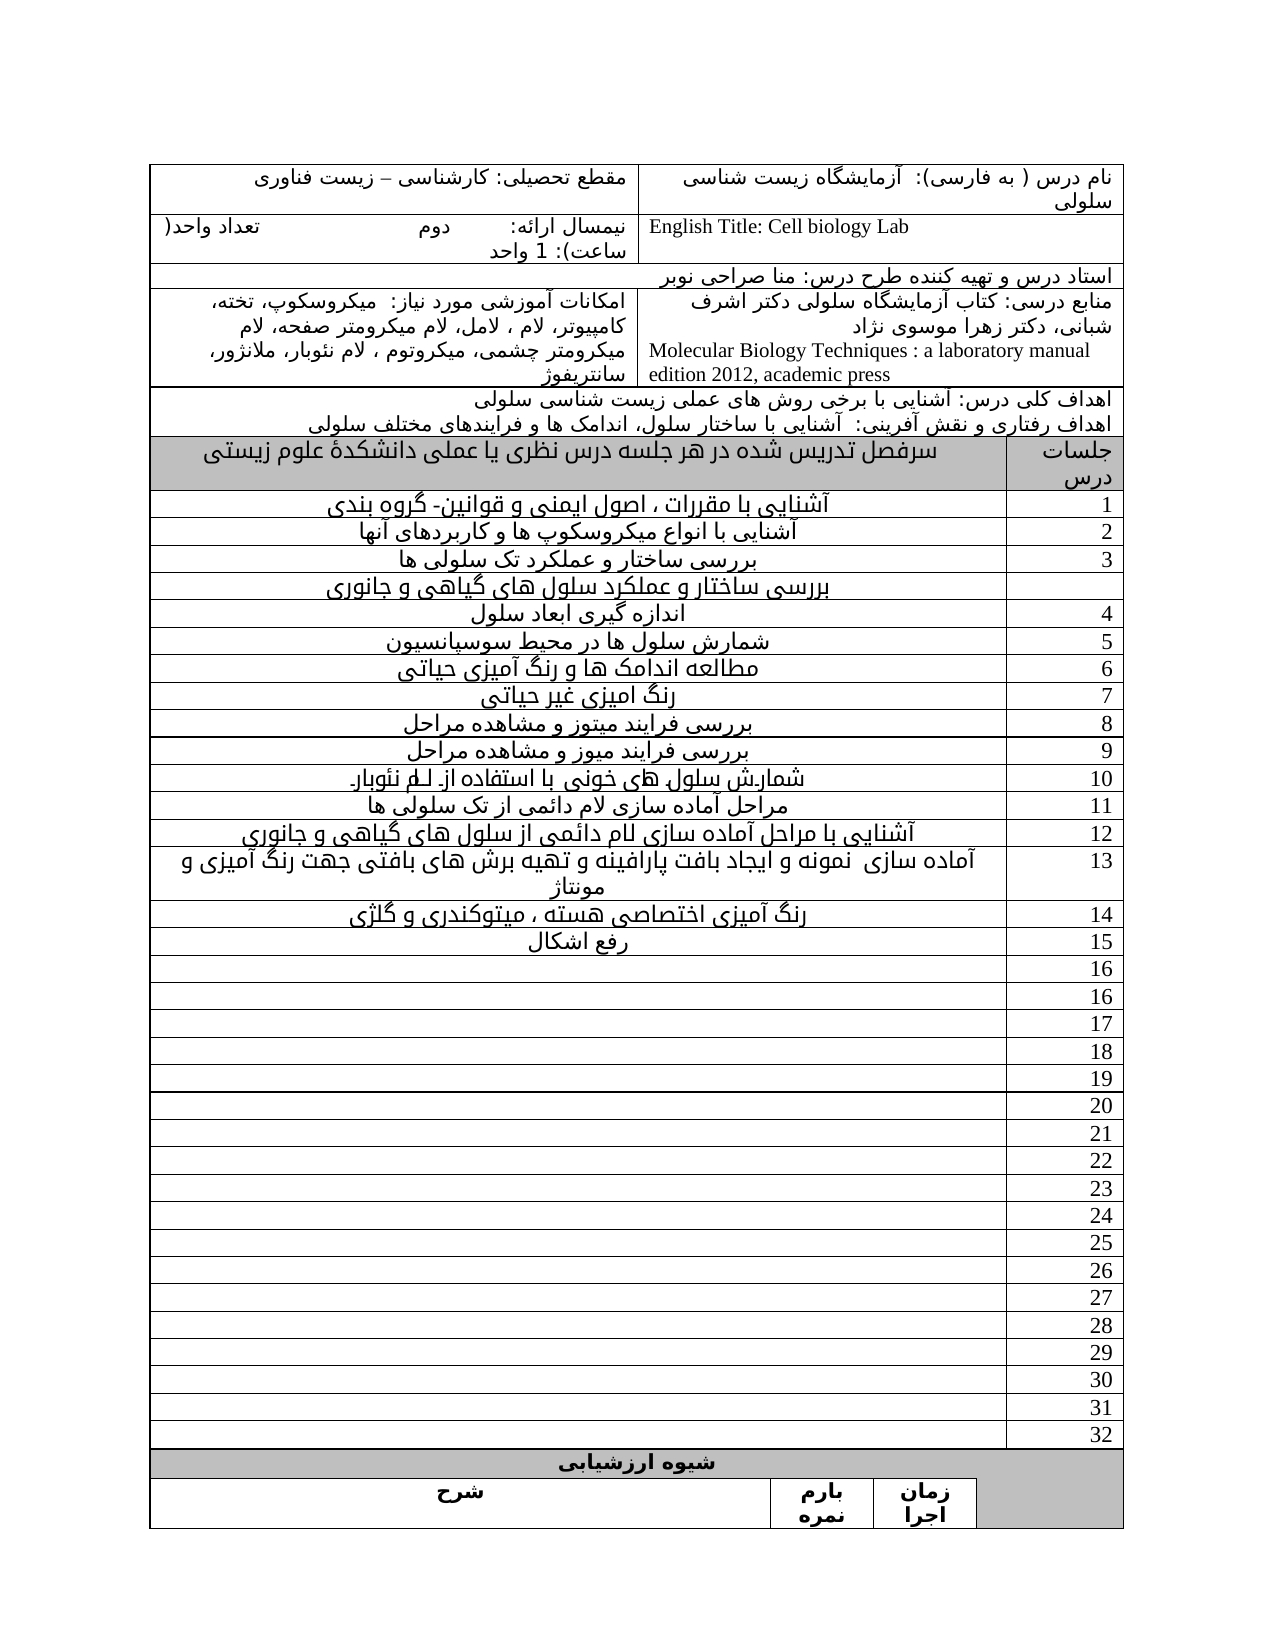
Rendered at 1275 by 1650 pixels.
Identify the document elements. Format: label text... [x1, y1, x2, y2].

table_header نام درس ( به فارسی): آزمایشگاه زیست شناسی سلولی [639, 165, 1123, 213]
table_cell 22 [1007, 1147, 1123, 1174]
table_cell 14 [1007, 901, 1123, 927]
table_cell 8 [1007, 710, 1123, 736]
table_cell بررسی فرایند میتوز و مشاهده مراحل [151, 710, 1006, 736]
table_header مقطع تحصیلی: کارشناسی – زیست فناوری [151, 165, 638, 213]
table_cell بررسی فرایند میوز و مشاهده مراحل [151, 738, 1006, 764]
table_cell شمارش سلول های خونی با استفاده از لام نئوبار [151, 765, 1006, 791]
table_cell 30 [1007, 1366, 1123, 1393]
table_cell شمارش سلول ها در محیط سوسپانسیون [151, 628, 1006, 654]
table_cell بررسی ساختار و عملکرد تک سلولی ها [151, 546, 1006, 572]
table_cell [151, 1257, 1006, 1283]
table_cell جلسات درس [1007, 437, 1123, 490]
table_cell آشنایی با مقررات ، اصول ایمنی و قوانین- گروه بندی [151, 491, 1006, 517]
table_cell 19 [1007, 1065, 1123, 1091]
table_cell آشنایی با انواع میکروسکوپ ها و کاربردهای آنها [151, 518, 1006, 544]
table_cell سرفصل تدریس شده در هر جلسه درس نظری یا عملی دانشکدۀ علوم زیستی [151, 437, 1006, 490]
table_cell English Title: Cell biology Lab [639, 215, 1123, 263]
table_cell امکانات آموزشی مورد نیاز: میکروسکوپ، تخته، کامپیوتر، لام ، لامل، لام میکرومتر صفحه، لام میکرومتر چشمی، میکروتوم ، لام نئوبار، ملانژور، سانتریفوژ [151, 289, 637, 386]
table_cell 32 [1007, 1421, 1123, 1448]
table_cell مراحل آماده سازی لام دائمی از تک سلولی ها [151, 792, 1006, 818]
table_cell [151, 1284, 1006, 1311]
table_cell 16 [1007, 956, 1123, 982]
table_cell بررسی ساختار و عملکرد سلول های گیاهی و جانوری [151, 573, 1006, 599]
table_cell [151, 1312, 1006, 1338]
table_cell 18 [1007, 1038, 1123, 1064]
table_cell [151, 956, 1006, 982]
table_cell [151, 1010, 1006, 1037]
table_cell [151, 1120, 1006, 1146]
table_cell 17 [1007, 1010, 1123, 1037]
table_cell [1007, 573, 1123, 599]
table_cell اهداف کلی درس: آشنایی با برخی روش های عملی زیست شناسی سلولی اهداف رفتاری و نقش آفرینی: آشنایی با ساختار سلول، اندامک ها و فرایندهای مختلف سلولی [151, 388, 1123, 436]
table_cell [151, 983, 1006, 1009]
table_cell [151, 1202, 1006, 1228]
table_cell آشنایی با مراحل آماده سازی لام دائمی از سلول های گیاهی و جانوری [151, 820, 1006, 846]
table_cell 25 [1007, 1230, 1123, 1256]
table_cell استاد درس و تهیه کننده طرح درس: منا صراحی نوبر [151, 264, 1123, 288]
table_cell 16 [1007, 983, 1123, 1009]
table_cell 3 [1007, 546, 1123, 572]
table_cell [151, 1366, 1006, 1393]
table_cell شرح [151, 1479, 770, 1528]
table_cell 21 [1007, 1120, 1123, 1146]
table_cell مطالعه اندامک ها و رنگ آمیزی حیاتی [151, 655, 1006, 682]
table_cell 7 [1007, 683, 1123, 709]
table_cell 12 [1007, 820, 1123, 846]
table_cell 9 [1007, 738, 1123, 764]
table_cell 1 [1007, 491, 1123, 517]
table_cell 10 [1007, 765, 1123, 791]
table_cell [151, 1147, 1006, 1174]
table_cell [151, 1421, 1006, 1448]
table_cell زمان اجرا [874, 1479, 976, 1528]
table_cell اندازه گیری ابعاد سلول [151, 600, 1006, 627]
table_cell [151, 1394, 1006, 1420]
table_cell 5 [1007, 628, 1123, 654]
table_cell [151, 1339, 1006, 1365]
table_cell 15 [1007, 928, 1123, 954]
table_cell [151, 1175, 1006, 1201]
table_cell منابع درسی: کتاب آزمایشگاه سلولی دکتر اشرف شبانی، دکتر زهرا موسوی نژاد Molecular Biology Techniques : a laboratory manual edition 2012, academic press [638, 289, 1123, 386]
table_cell 28 [1007, 1312, 1123, 1338]
table_cell 26 [1007, 1257, 1123, 1283]
table_cell نیمسال ارائه: دوم تعداد واحد( ساعت): 1 واحد [151, 215, 638, 263]
table_cell [151, 1230, 1006, 1256]
table_cell رنگ امیزی غیر حیاتی [151, 683, 1006, 709]
table_cell 11 [1007, 792, 1123, 818]
table_cell آماده سازی نمونه و ایجاد بافت پارافینه و تهیه برش های بافتی جهت رنگ آمیزی و مونتاژ [151, 847, 1006, 900]
table_cell 23 [1007, 1175, 1123, 1201]
table_cell 20 [1007, 1093, 1123, 1119]
table_cell [977, 1478, 1123, 1528]
table_cell [151, 1065, 1006, 1091]
table_cell 4 [1007, 600, 1123, 627]
table_cell 6 [1007, 655, 1123, 682]
table_cell بارم نمره [771, 1479, 873, 1528]
table_cell 13 [1007, 847, 1123, 900]
table_cell رنگ آمیزی اختصاصی هسته ، میتوکندری و گلژی [151, 901, 1006, 927]
table_cell 31 [1007, 1394, 1123, 1420]
table_cell 29 [1007, 1339, 1123, 1365]
table_cell [151, 1038, 1006, 1064]
table_cell 27 [1007, 1284, 1123, 1311]
table_cell 2 [1007, 518, 1123, 544]
table_header شیوه ارزشیابی [151, 1450, 1123, 1478]
table_cell [151, 1093, 1006, 1119]
table_cell رفع اشکال [151, 928, 1006, 954]
table_cell 24 [1007, 1202, 1123, 1228]
